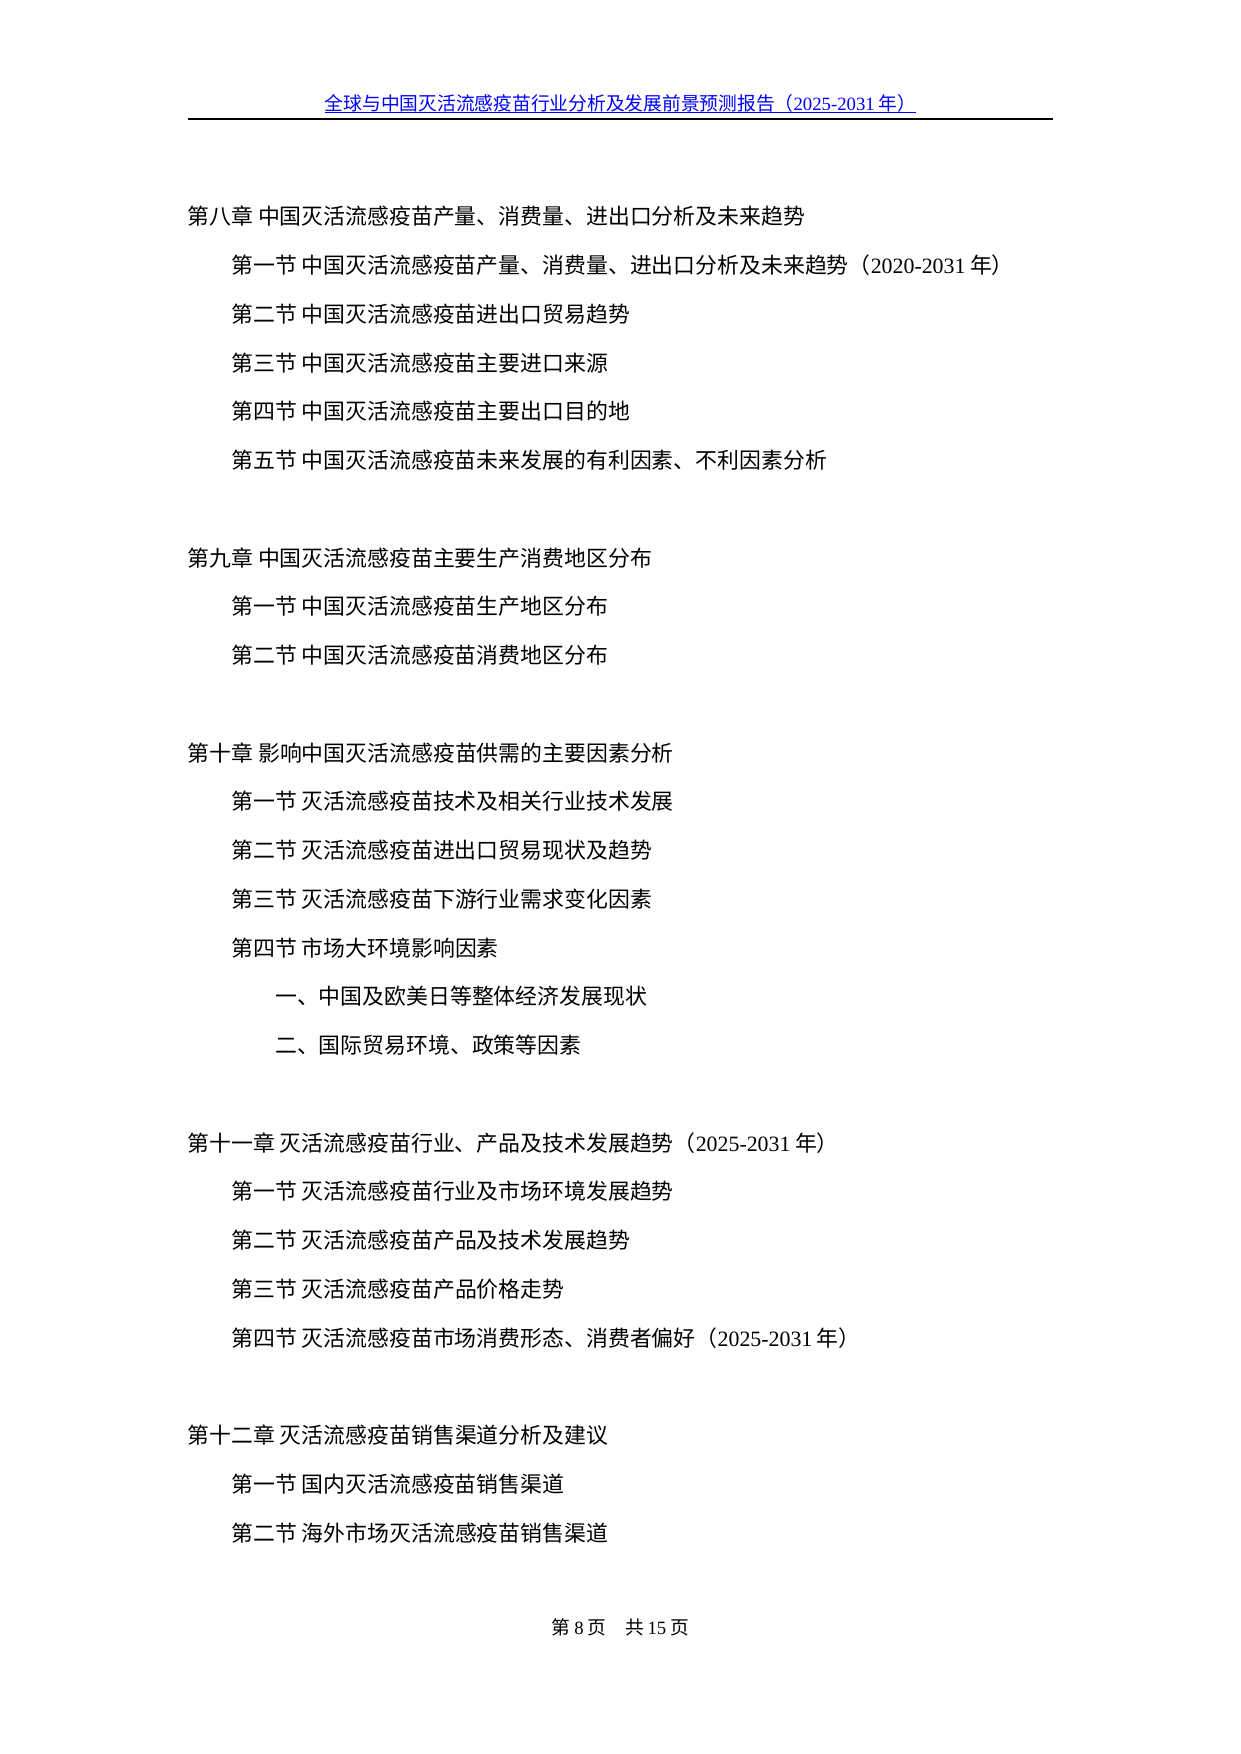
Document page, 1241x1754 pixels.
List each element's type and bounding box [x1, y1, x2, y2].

text [187, 150, 1053, 1548]
